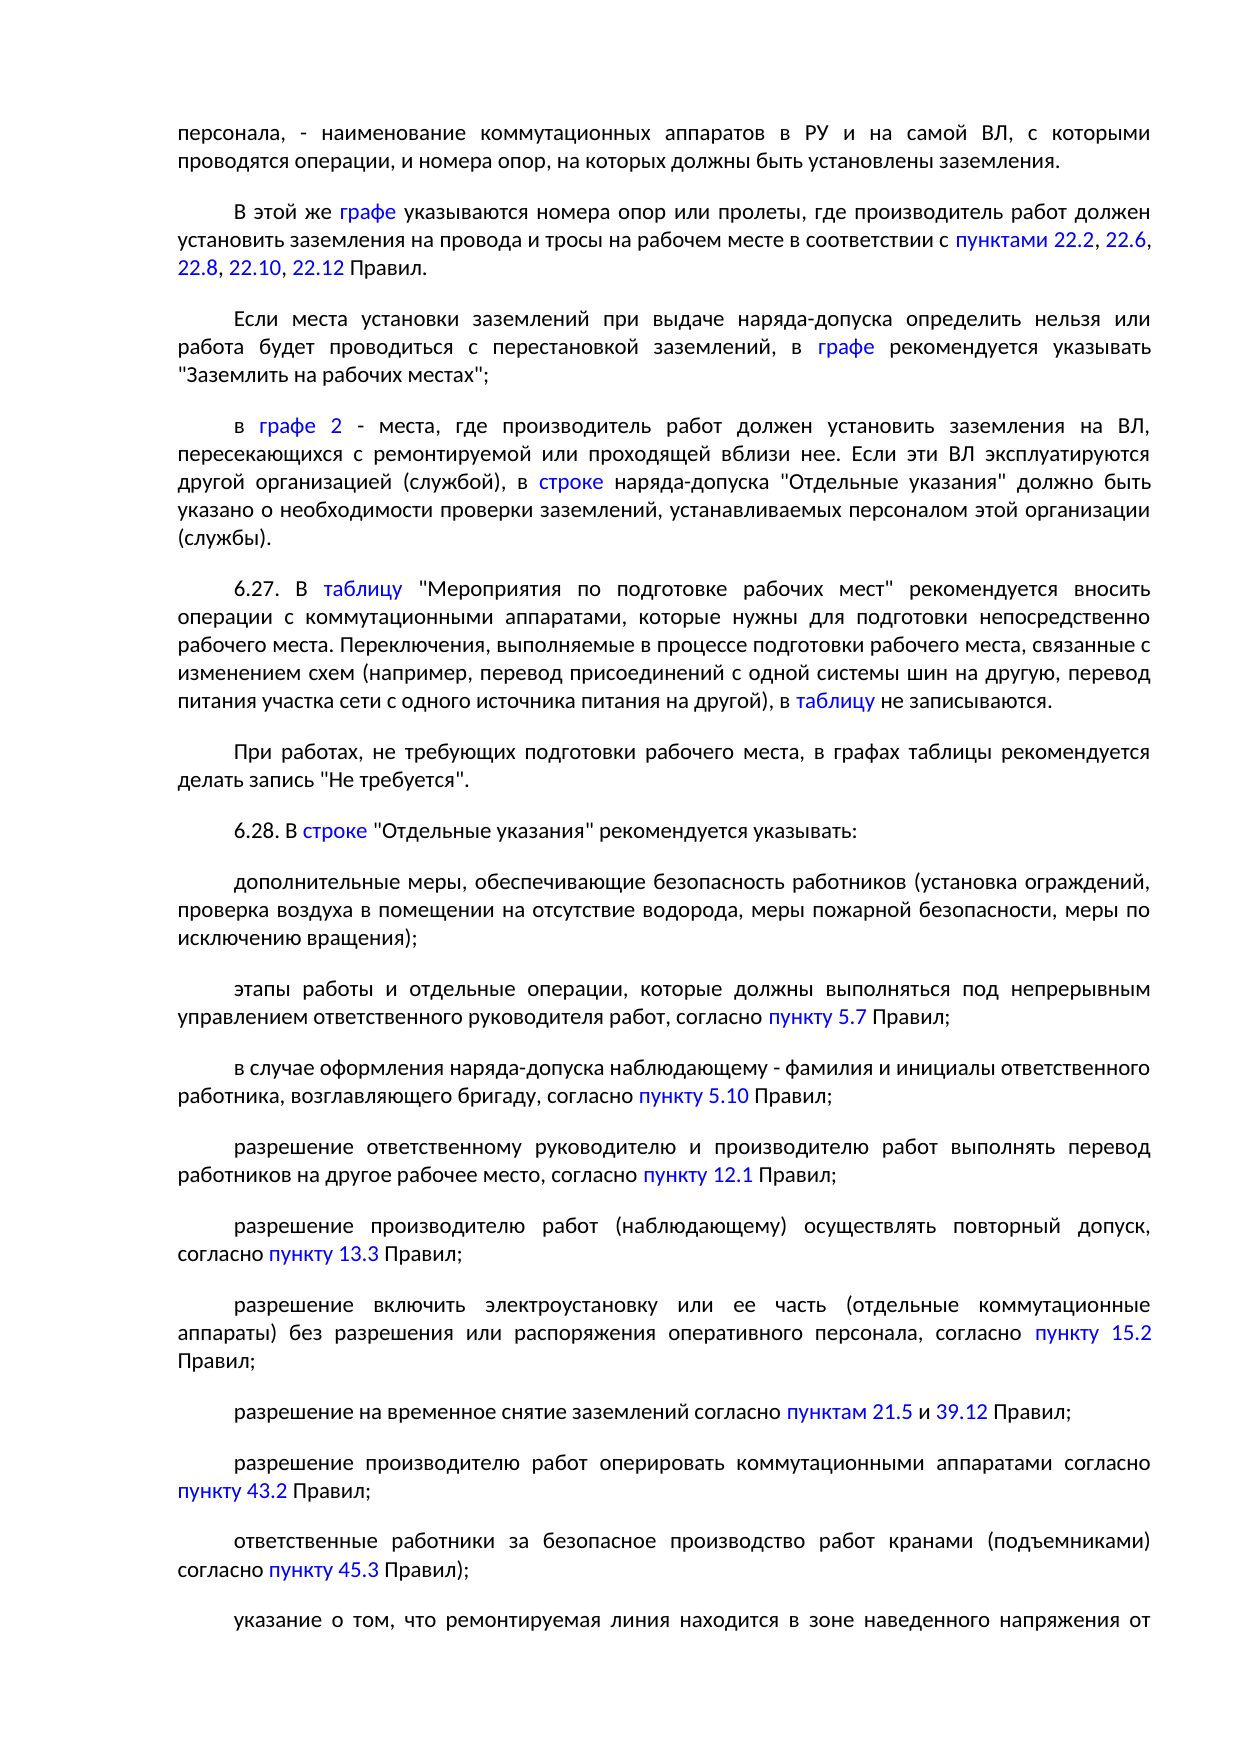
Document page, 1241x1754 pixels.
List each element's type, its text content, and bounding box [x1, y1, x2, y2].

text разрешение ответственному руководителю и производителю работ выполнять перевод работников на другое рабочее место, согласно пункту 12.1 Правил; [177, 1132, 1152, 1188]
text в случае оформления наряда-допуска наблюдающему - фамилия и инициалы ответственного работника, возглавляющего бригаду, согласно пункту 5.10 Правил; [177, 1053, 1152, 1109]
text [177, 1606, 1152, 1634]
text 6.28. В строке "Отдельные указания" рекомендуется указывать: [177, 816, 1152, 844]
text разрешение производителю работ оперировать коммутационными аппаратами согласно пункту 43.2 Правил; [177, 1448, 1152, 1504]
text В этой же графе указываются номера опор или пролеты, где производитель работ должен установить заземления на провода и тросы на рабочем месте в соответствии с пунктами 22.2, 22.6, 22.8, 22.10, 22.12 Правил. [177, 197, 1152, 281]
text разрешение производителю работ (наблюдающему) осуществлять повторный допуск, согласно пункту 13.3 Правил; [177, 1211, 1152, 1267]
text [177, 118, 1152, 174]
text разрешение включить электроустановку или ее часть (отдельные коммутационные аппараты) без разрешения или распоряжения оперативного персонала, согласно пункту 15.2 Правил; [177, 1290, 1152, 1374]
text ответственные работники за безопасное производство работ кранами (подъемниками) согласно пункту 45.3 Правил); [177, 1527, 1152, 1583]
text разрешение на временное снятие заземлений согласно пунктам 21.5 и 39.12 Правил; [177, 1397, 1152, 1425]
text При работах, не требующих подготовки рабочего места, в графах таблицы рекомендуется делать запись "Не требуется". [177, 737, 1152, 793]
text дополнительные меры, обеспечивающие безопасность работников (установка ограждений, проверка воздуха в помещении на отсутствие водорода, меры пожарной безопасности, меры по исключению вращения); [177, 867, 1152, 951]
text этапы работы и отдельные операции, которые должны выполняться под непрерывным управлением ответственного руководителя работ, согласно пункту 5.7 Правил; [177, 974, 1152, 1030]
text 6.27. В таблицу "Мероприятия по подготовке рабочих мест" рекомендуется вносить операции с коммутационными аппаратами, которые нужны для подготовки непосредственно рабочего места. Переключения, выполняемые в процессе подготовки рабочего места, связанные с изменением схем (например, перевод присоединений с одной системы шин на другую, перевод питания участка сети с одного источника питания на другой), в таблицу не записываются. [177, 574, 1152, 714]
text в графе 2 - места, где производитель работ должен установить заземления на ВЛ, пересекающихся с ремонтируемой или проходящей вблизи нее. Если эти ВЛ эксплуатируются другой организацией (службой), в строке наряда-допуска "Отдельные указания" должно быть указано о необходимости проверки заземлений, устанавливаемых персоналом этой организации (службы). [177, 411, 1152, 551]
text Если места установки заземлений при выдаче наряда-допуска определить нельзя или работа будет проводиться с перестановкой заземлений, в графе рекомендуется указывать "Заземлить на рабочих местах"; [177, 304, 1152, 388]
